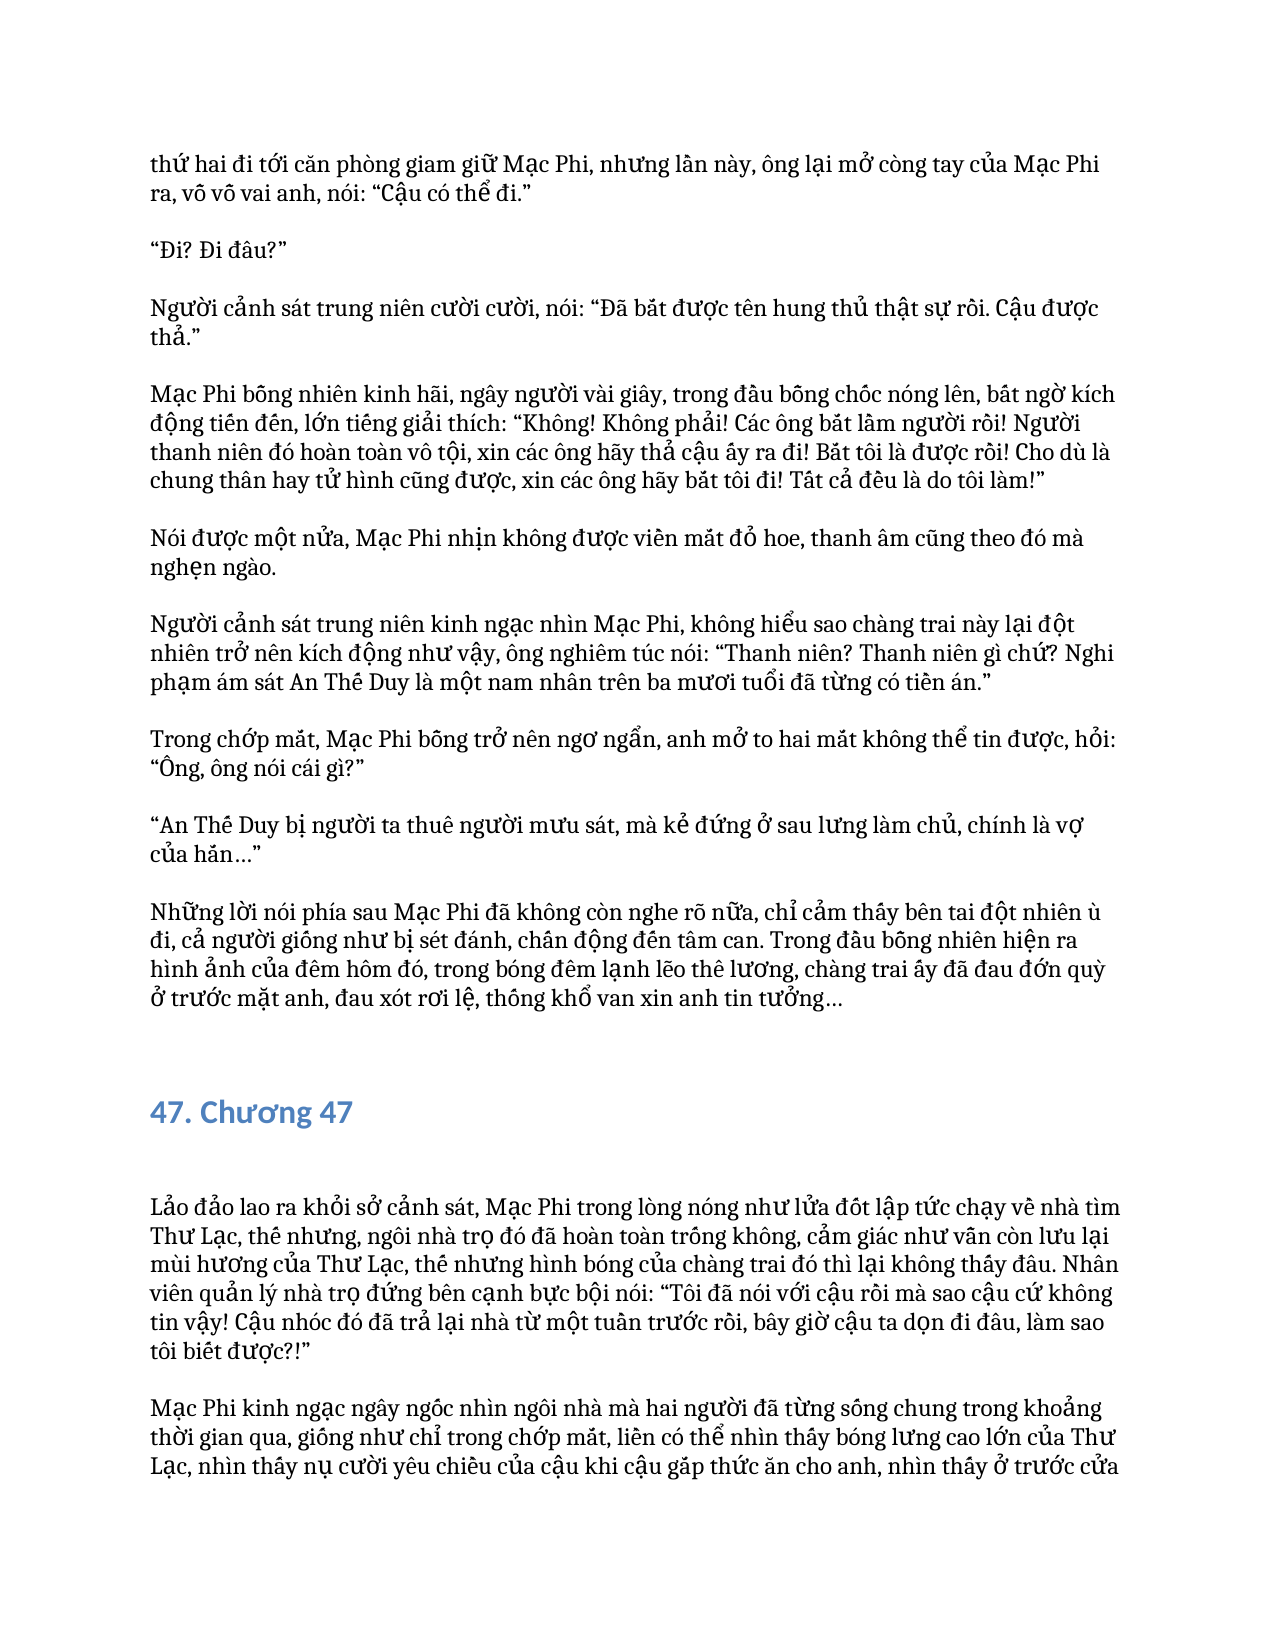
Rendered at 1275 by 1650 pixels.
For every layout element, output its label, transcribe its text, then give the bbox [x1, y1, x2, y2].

subtitle 47. Chương 47 [150, 1091, 1125, 1132]
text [150, 150, 1125, 1070]
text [150, 1135, 1125, 1480]
